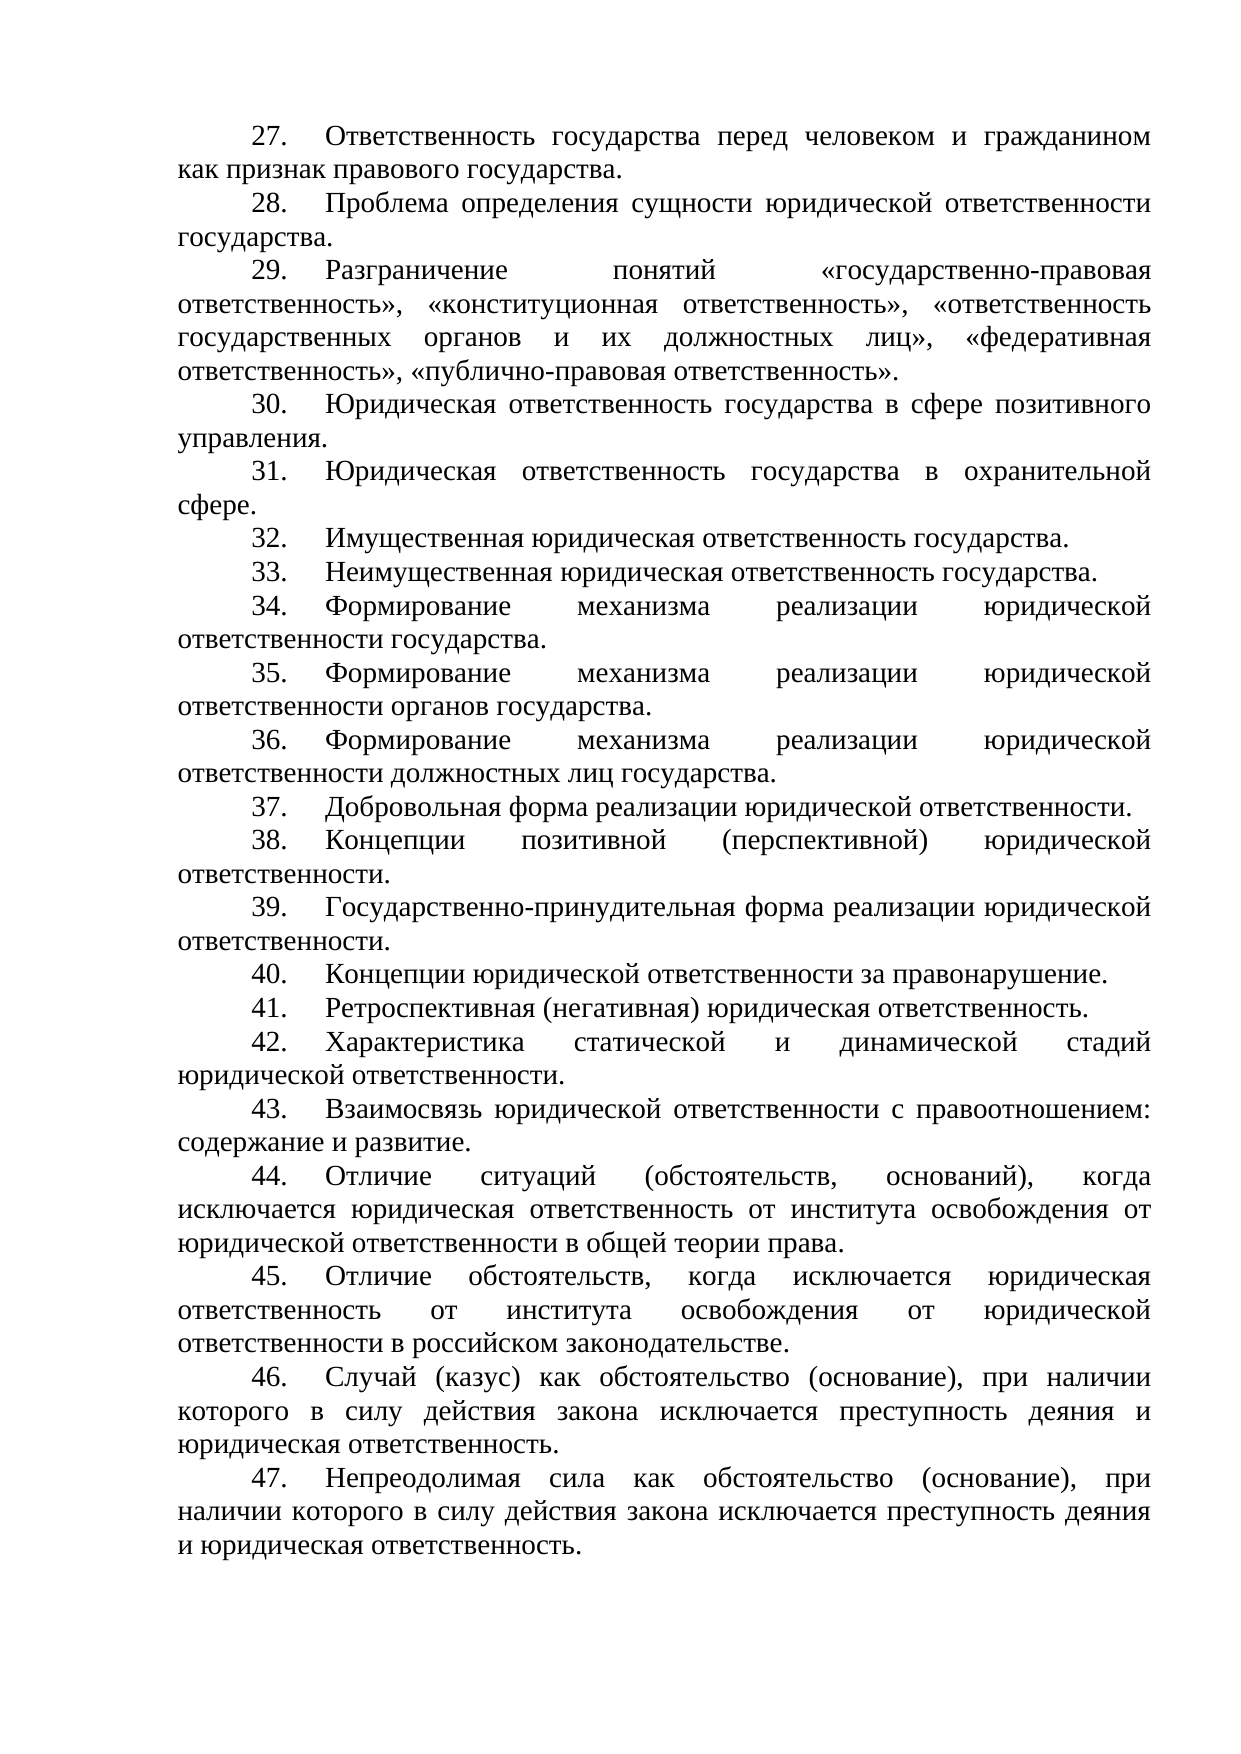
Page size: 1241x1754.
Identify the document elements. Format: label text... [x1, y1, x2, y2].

list Юридическая ответственность государства в сфере позитивного управления. [177, 386, 1152, 453]
list Случай (казус) как обстоятельство (основание), при наличии которого в силу действия закона исключается преступность деяния и юридическая ответственность. [177, 1359, 1152, 1460]
list Взаимосвязь юридической ответственности с правоотношением: содержание и развитие. [177, 1091, 1152, 1158]
list Ретроспективная (негативная) юридическая ответственность. [177, 990, 1152, 1024]
list Разграничение понятий «государственно-правовая ответственность», «конституционная ответственность», «ответственность государственных органов и их должностных лиц», «федеративная ответственность», «публично-правовая ответственность». [177, 252, 1152, 386]
list Неимущественная юридическая ответственность государства. [177, 554, 1152, 588]
list Ответственность государства перед человеком и гражданином как признак правового государства. [177, 118, 1152, 185]
list Имущественная юридическая ответственность государства. [177, 521, 1152, 554]
list Проблема определения сущности юридической ответственности государства. [177, 185, 1152, 252]
list Формирование механизма реализации юридической ответственности должностных лиц государства. [177, 722, 1152, 789]
list Отличие ситуаций (обстоятельств, оснований), когда исключается юридическая ответственность от института освобождения от юридической ответственности в общей теории права. [177, 1158, 1152, 1258]
list Непреодолимая сила как обстоятельство (основание), при наличии которого в силу действия закона исключается преступность деяния и юридическая ответственность. [177, 1460, 1152, 1560]
list Формирование механизма реализации юридической ответственности органов государства. [177, 655, 1152, 722]
list Отличие обстоятельств, когда исключается юридическая ответственность от института освобождения от юридической ответственности в российском законодательстве. [177, 1258, 1152, 1359]
list Характеристика статической и динамической стадий юридической ответственности. [177, 1024, 1152, 1091]
list Добровольная форма реализации юридической ответственности. [177, 789, 1152, 822]
list Концепции юридической ответственности за правонарушение. [177, 957, 1152, 990]
list Концепции позитивной (перспективной) юридической ответственности. [177, 822, 1152, 889]
list Государственно-принудительная форма реализации юридической ответственности. [177, 889, 1152, 957]
list Юридическая ответственность государства в охранительной сфере. [177, 453, 1152, 521]
list Формирование механизма реализации юридической ответственности государства. [177, 588, 1152, 655]
